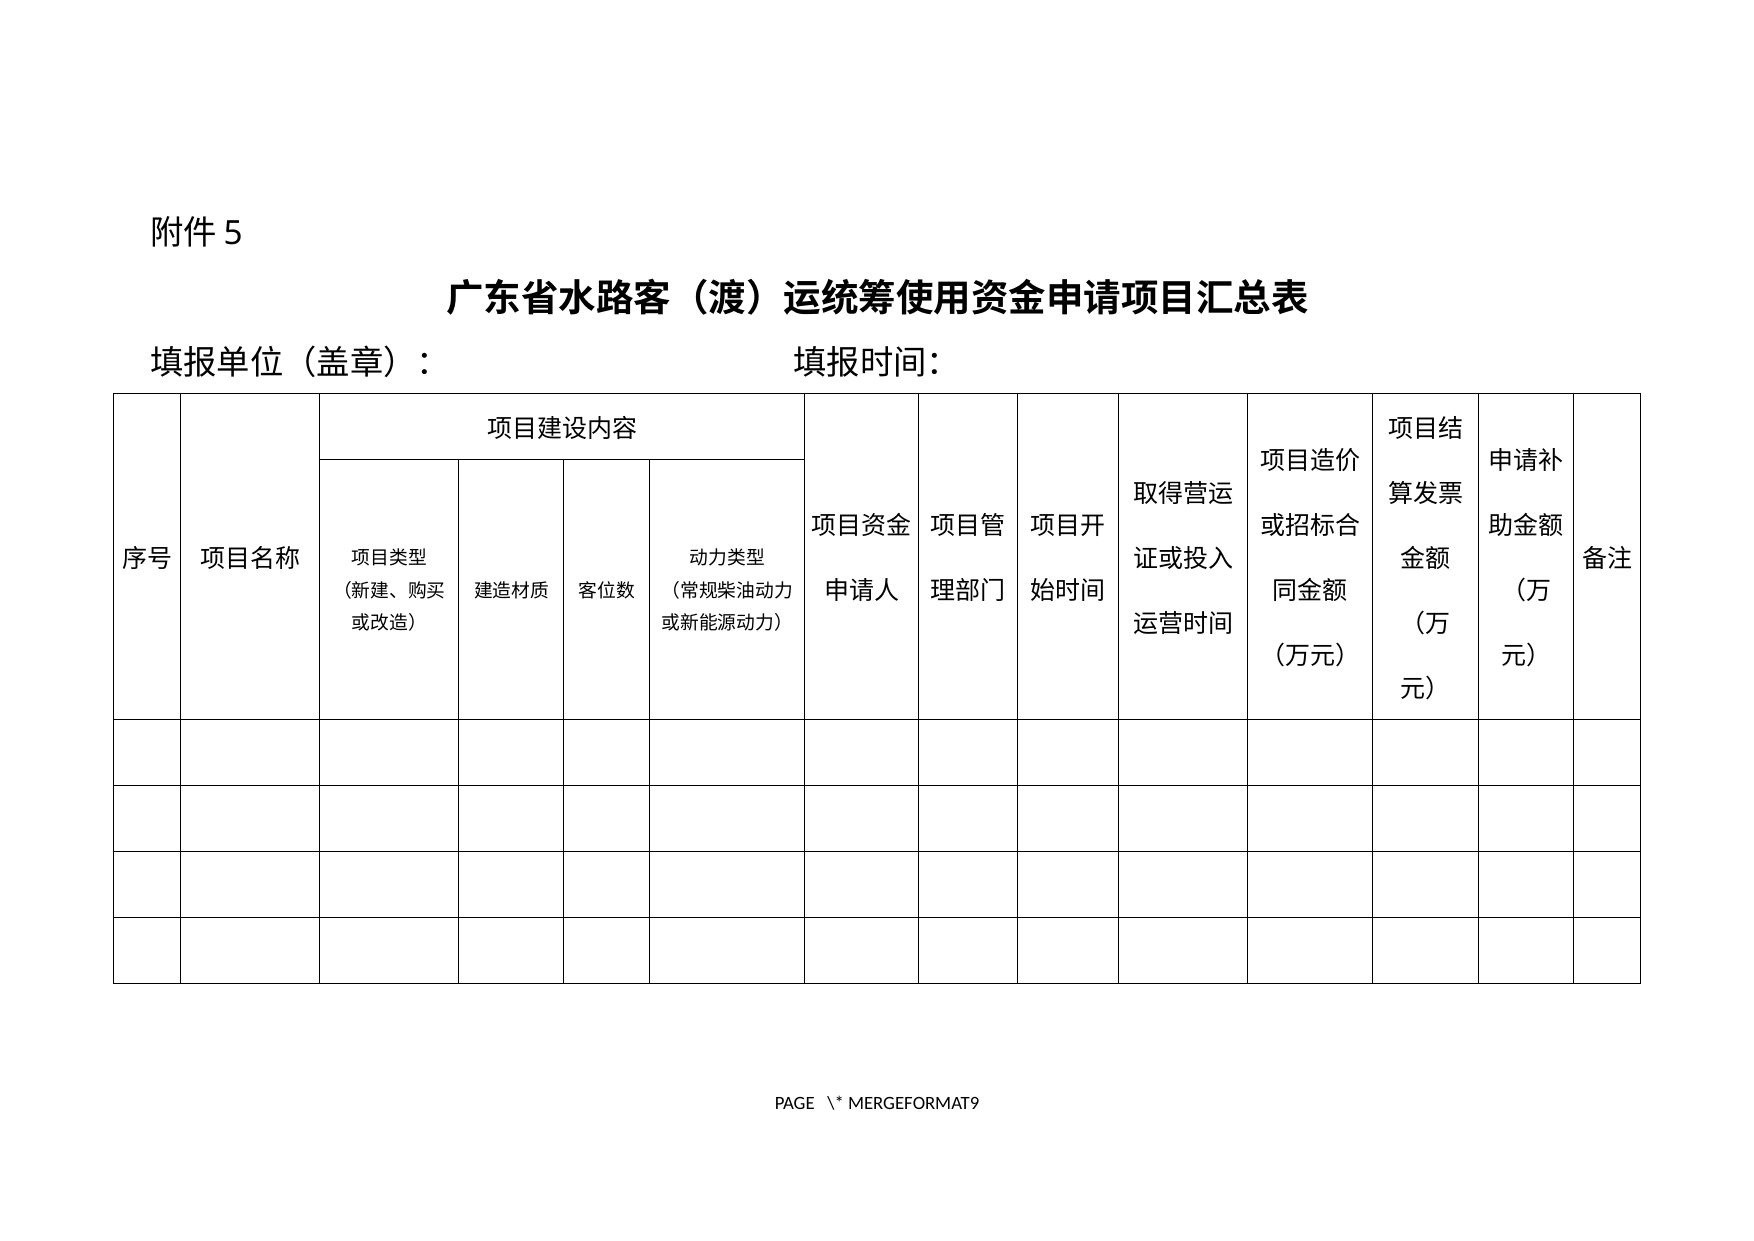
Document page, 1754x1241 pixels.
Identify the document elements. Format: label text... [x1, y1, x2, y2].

table_cell 客位数 [564, 460, 649, 719]
table_header 取得营运证或投入运营时间 [1119, 394, 1247, 719]
table_cell [1119, 918, 1247, 983]
table_cell [1574, 720, 1640, 785]
table_header 项目造价或招标合同金额（万元） [1248, 394, 1372, 719]
table_cell [650, 786, 804, 851]
table_cell [1479, 786, 1573, 851]
table_cell [1373, 918, 1478, 983]
table_header 项目开始时间 [1018, 394, 1118, 719]
table_cell [1373, 786, 1478, 851]
table_cell 建造材质 [459, 460, 563, 719]
table_header 项目建设内容 [320, 394, 804, 459]
table_cell [1248, 786, 1372, 851]
table_cell [181, 852, 319, 917]
text 广东省水路客（渡）运统筹使用资金申请项目汇总表 [150, 263, 1604, 328]
table_header 项目资金 申请人 [805, 394, 918, 719]
table_cell [805, 720, 918, 785]
table_cell 项目类型 （新建、购买或改造） [320, 460, 458, 719]
table_cell [1119, 852, 1247, 917]
table_header 申请补助金额（万元） [1479, 394, 1573, 719]
table_cell [919, 918, 1017, 983]
text 附件5 [150, 198, 1604, 263]
table_cell [459, 918, 563, 983]
table_cell [1479, 918, 1573, 983]
table_cell [919, 786, 1017, 851]
table_cell [320, 852, 458, 917]
table_cell [1574, 852, 1640, 917]
table_cell [114, 918, 180, 983]
table_cell [650, 918, 804, 983]
table_cell [1248, 918, 1372, 983]
table_cell [1373, 720, 1478, 785]
table_cell [1119, 720, 1247, 785]
table_cell [1018, 852, 1118, 917]
table_header 项目结算发票金额（万元） [1373, 394, 1478, 719]
table_cell [564, 720, 649, 785]
table_cell [459, 786, 563, 851]
table_cell [564, 918, 649, 983]
text 填报单位（盖章）： 填报时间： [150, 328, 1604, 393]
table_header 项目管理部门 [919, 394, 1017, 719]
table_cell [805, 852, 918, 917]
table_cell [320, 720, 458, 785]
table_cell [650, 720, 804, 785]
table_cell [1248, 852, 1372, 917]
table_cell [1248, 720, 1372, 785]
table_cell [1373, 852, 1478, 917]
table_cell [459, 720, 563, 785]
table_cell [805, 918, 918, 983]
table_cell [114, 786, 180, 851]
table_cell [459, 852, 563, 917]
table_cell [919, 852, 1017, 917]
table_cell [1574, 918, 1640, 983]
table_cell [1479, 852, 1573, 917]
table_cell [1018, 918, 1118, 983]
table_header 备注 [1574, 394, 1640, 719]
table_cell [805, 786, 918, 851]
table_cell [1018, 720, 1118, 785]
table_cell [114, 720, 180, 785]
table_cell [320, 918, 458, 983]
table_cell [181, 786, 319, 851]
table_cell [181, 720, 319, 785]
table_cell [919, 720, 1017, 785]
table_cell [1574, 786, 1640, 851]
table_cell [650, 852, 804, 917]
table_cell [114, 852, 180, 917]
table_cell [1479, 720, 1573, 785]
table_cell [181, 918, 319, 983]
table_cell [320, 786, 458, 851]
table_header 序号 [114, 394, 180, 719]
table_cell [1018, 786, 1118, 851]
table_cell 动力类型 （常规柴油动力或新能源动力） [650, 460, 804, 719]
table_cell [564, 786, 649, 851]
table_cell [564, 852, 649, 917]
table_header 项目名称 [181, 394, 319, 719]
table_cell [1119, 786, 1247, 851]
